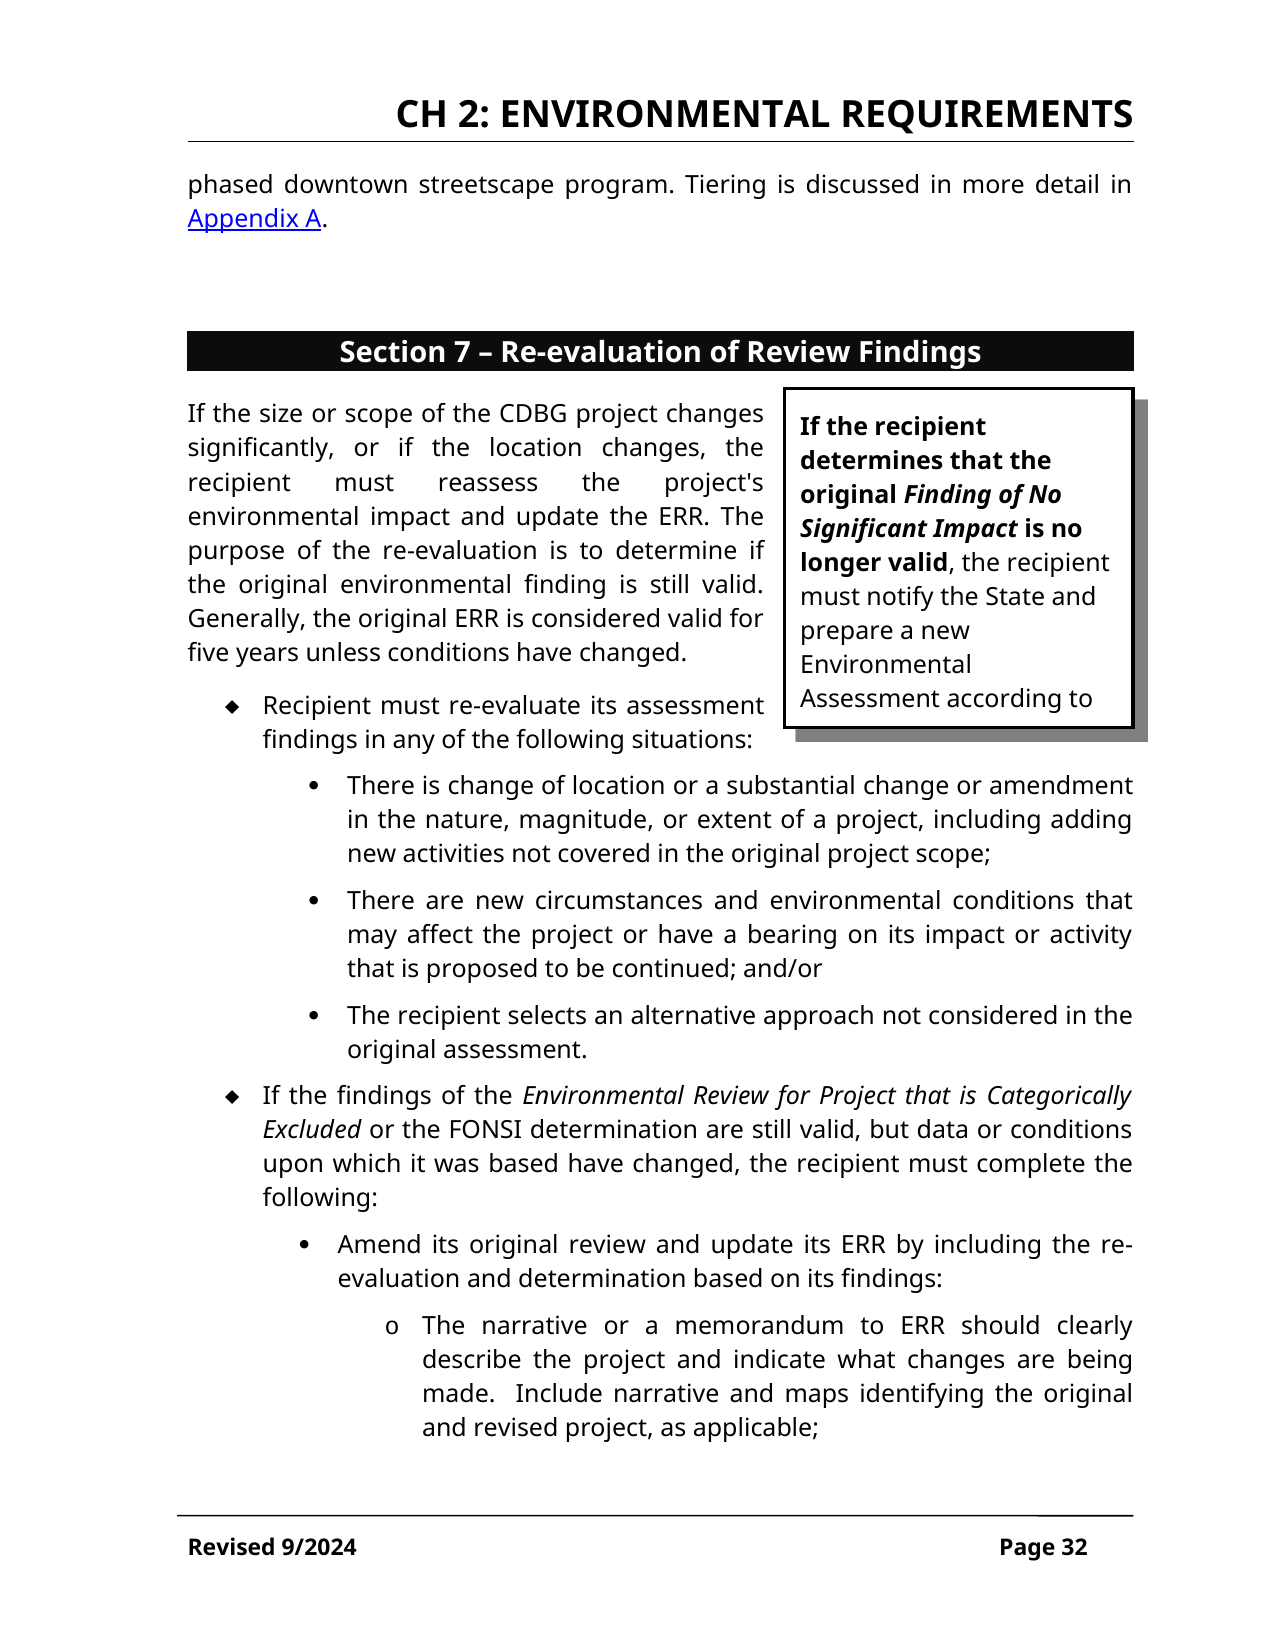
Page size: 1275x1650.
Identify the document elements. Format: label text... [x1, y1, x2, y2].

list The recipient selects an alternative approach not considered in the original assessment. [309, 997, 1134, 1065]
list There are new circumstances and environmental conditions that may affect the project or have a bearing on its impact or activity that is proposed to be continued; and/or [309, 883, 1134, 985]
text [187, 167, 1134, 235]
subtitle Section 7 – Re-evaluation of Review Findings [187, 331, 1134, 371]
text If the size or scope of the CDBG project changes significantly, or if the location changes, the recipient must reassess the project's environmental impact and update the ERR. The purpose of the re-evaluation is to determine if the original environmental finding is still valid. Generally, the original ERR is considered valid for five years unless conditions have changed. [187, 396, 783, 668]
text Amend its original review and update its ERR by including the re-evaluation and determination based on its findings: [300, 1227, 1134, 1295]
text Recipient must re-evaluate its assessment findings in any of the following situations: [225, 687, 1134, 755]
list The narrative or a memorandum to ERR should clearly describe the project and indicate what changes are being made. Include narrative and maps identifying the original and revised project, as applicable; [384, 1307, 1134, 1444]
text If the findings of the Environmental Review for Project that is Categorically Excluded or the FONSI determination are still valid, but data or conditions upon which it was based have changed, the recipient must complete the following: [225, 1078, 1134, 1214]
list There is change of location or a substantial change or amendment in the nature, magnitude, or extent of a project, including adding new activities not covered in the original project scope; [309, 768, 1134, 870]
